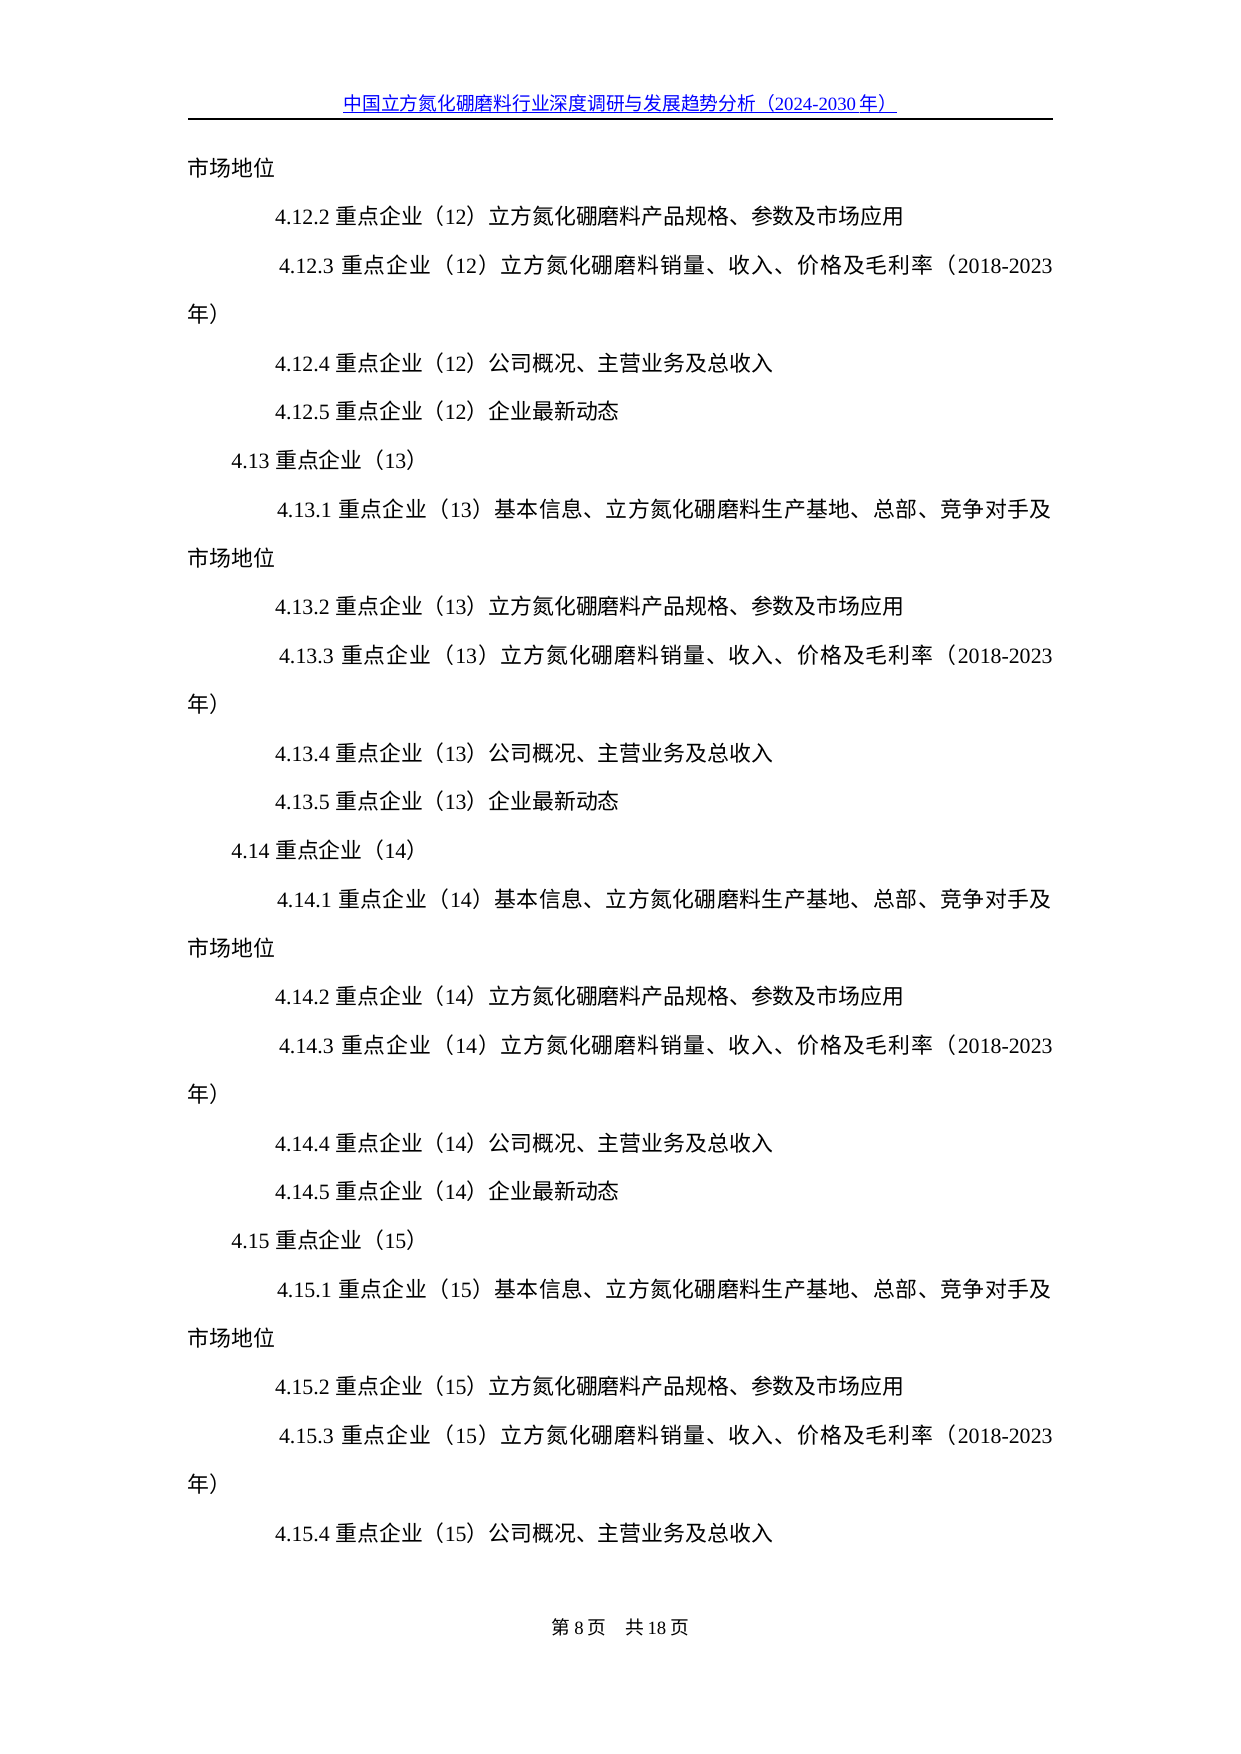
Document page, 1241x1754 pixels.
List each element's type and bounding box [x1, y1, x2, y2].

text [187, 150, 1053, 1548]
